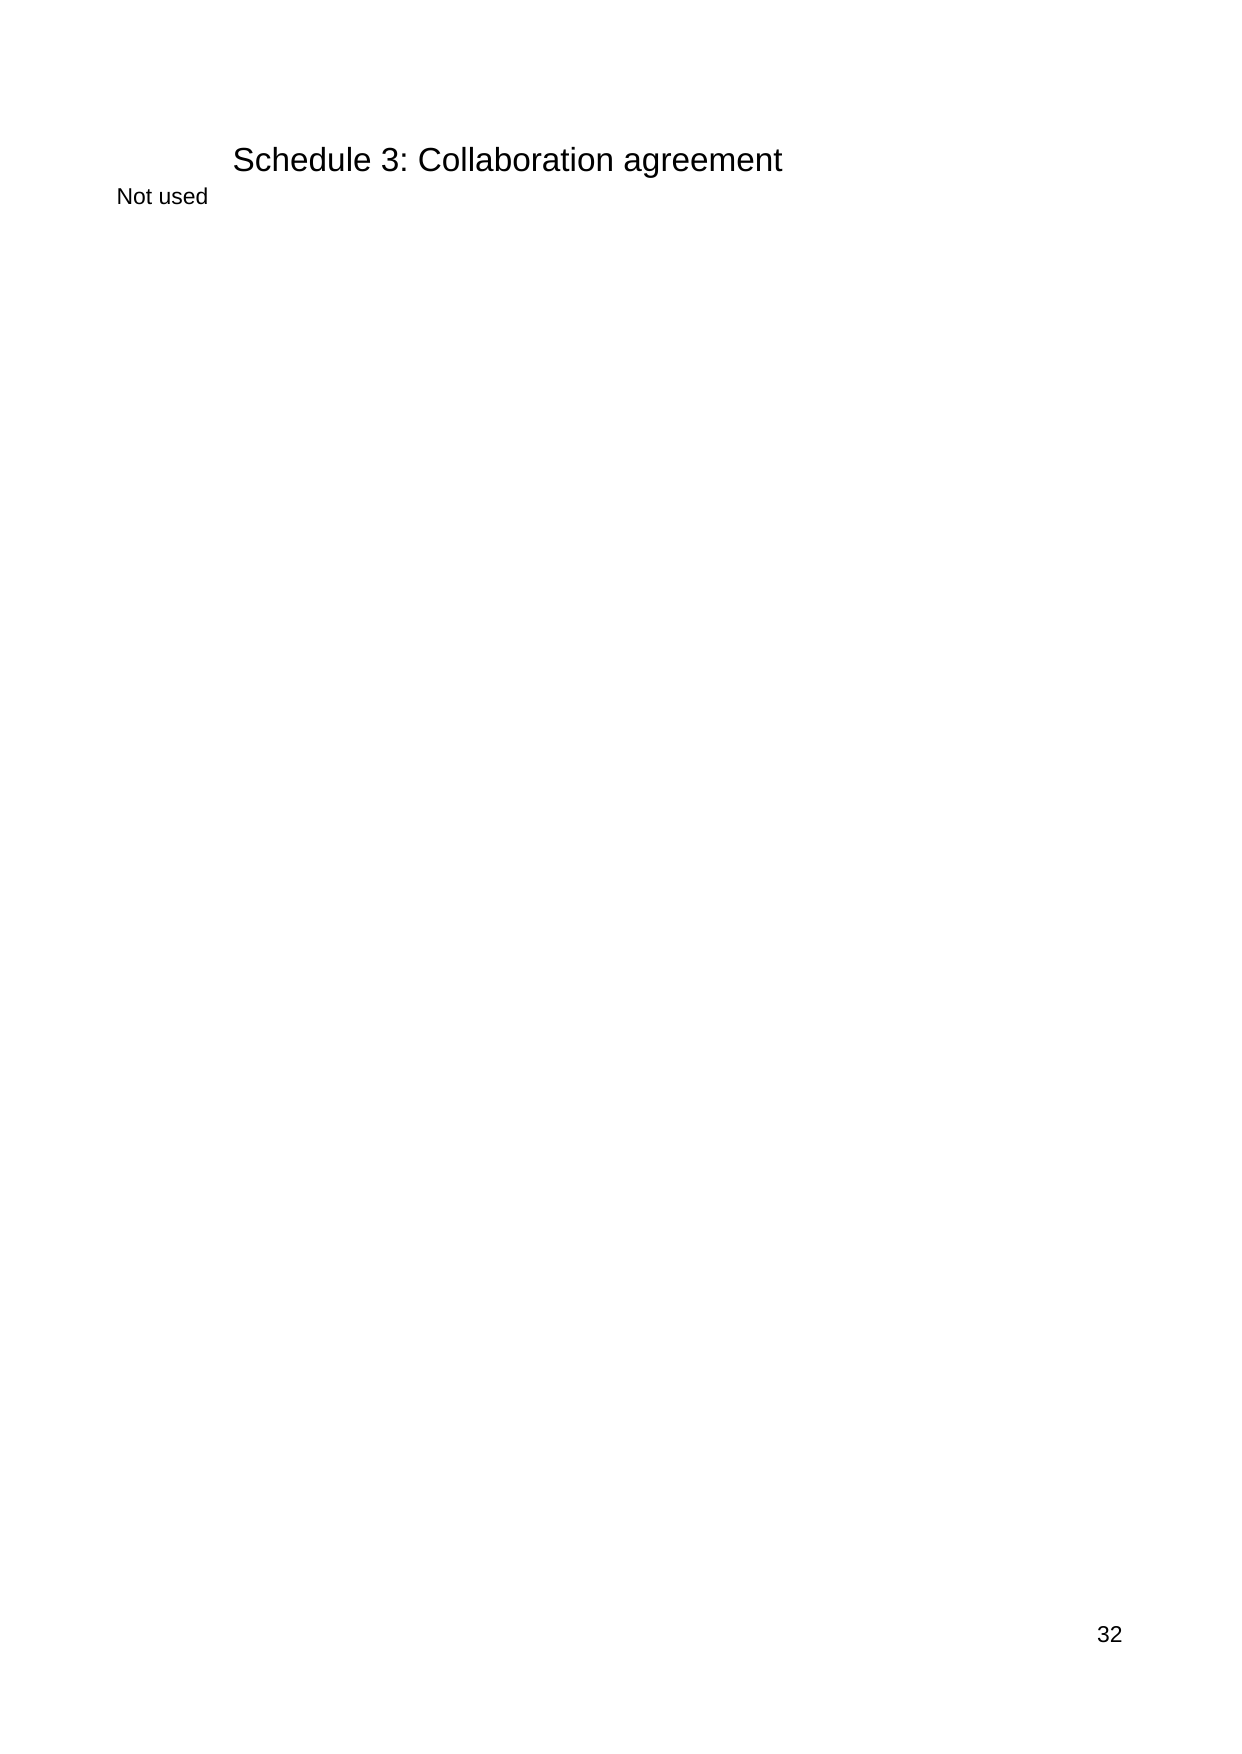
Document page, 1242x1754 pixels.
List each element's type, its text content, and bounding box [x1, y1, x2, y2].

subtitle Schedule 3: Collaboration agreement [116, 141, 1122, 179]
text Not used [116, 183, 1122, 209]
